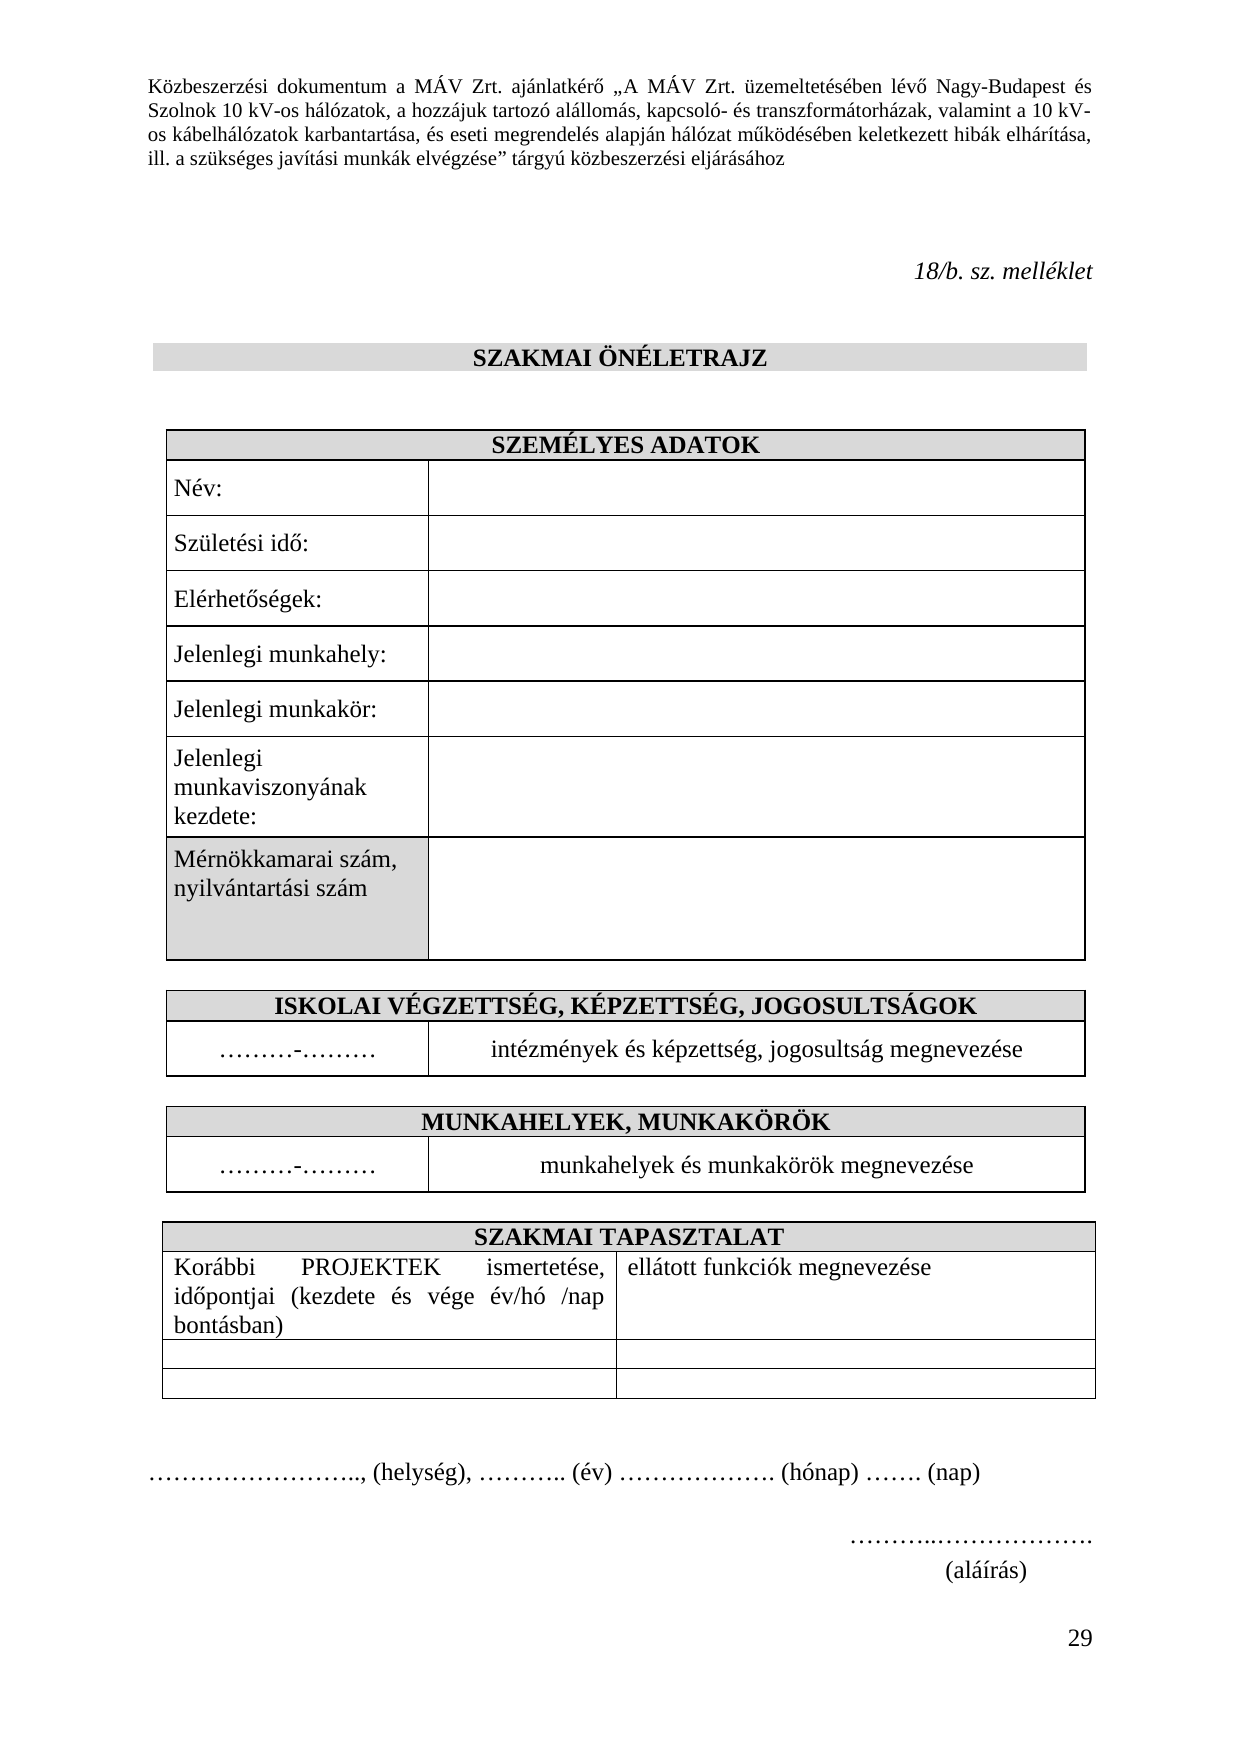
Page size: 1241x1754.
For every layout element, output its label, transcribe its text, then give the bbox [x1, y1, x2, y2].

table_cell Elérhetőségek: [167, 571, 428, 625]
text …………………….., (helység), ……….. (év) ………………. (hónap) ……. (nap) [148, 1457, 1092, 1485]
text 18/b. sz. melléklet [148, 256, 1092, 285]
table_header SZEMÉLYES ADATOK [167, 431, 1084, 459]
text ………..………………. [148, 1520, 1092, 1549]
table_cell [429, 838, 1084, 959]
table_cell munkahelyek és munkakörök megnevezése [429, 1137, 1084, 1191]
table_cell ………-……… [167, 1022, 428, 1075]
table_header MUNKAHELYEK, MUNKAKÖRÖK [167, 1107, 1084, 1136]
table_cell ………-……… [167, 1137, 428, 1191]
table_cell [429, 627, 1084, 680]
table_cell Születési idő: [167, 516, 428, 570]
table_cell [429, 516, 1084, 570]
table_cell [429, 571, 1084, 625]
table_cell Jelenlegi munkaviszonyának kezdete: [167, 737, 428, 836]
table_cell Jelenlegi munkahely: [167, 627, 428, 680]
table_cell [429, 682, 1084, 736]
table_cell Jelenlegi munkakör: [167, 682, 428, 736]
table_cell [429, 461, 1084, 514]
table_header ISKOLAI VÉGZETTSÉG, KÉPZETTSÉG, JOGOSULTSÁGOK [167, 991, 1084, 1020]
table_cell Név: [167, 461, 428, 514]
table_cell intézmények és képzettség, jogosultság megnevezése [429, 1022, 1084, 1075]
table_cell [617, 1340, 1095, 1368]
table_cell Mérnökkamarai szám, nyilvántartási szám [167, 838, 428, 959]
table_cell [163, 1340, 616, 1368]
table_cell [429, 737, 1084, 836]
table_cell ellátott funkciók megnevezése [617, 1252, 1095, 1338]
table_cell Korábbi PROJEKTEK ismertetése, időpontjai (kezdete és vége év/hó /nap bontásban) [163, 1252, 616, 1338]
table_header SZAKMAI TAPASZTALAT [163, 1223, 1095, 1251]
text SZAKMAI ÖNÉLETRAJZ [153, 343, 1087, 371]
table_cell [163, 1369, 616, 1398]
text (aláírás) [148, 1555, 1092, 1584]
table_cell [617, 1369, 1095, 1398]
